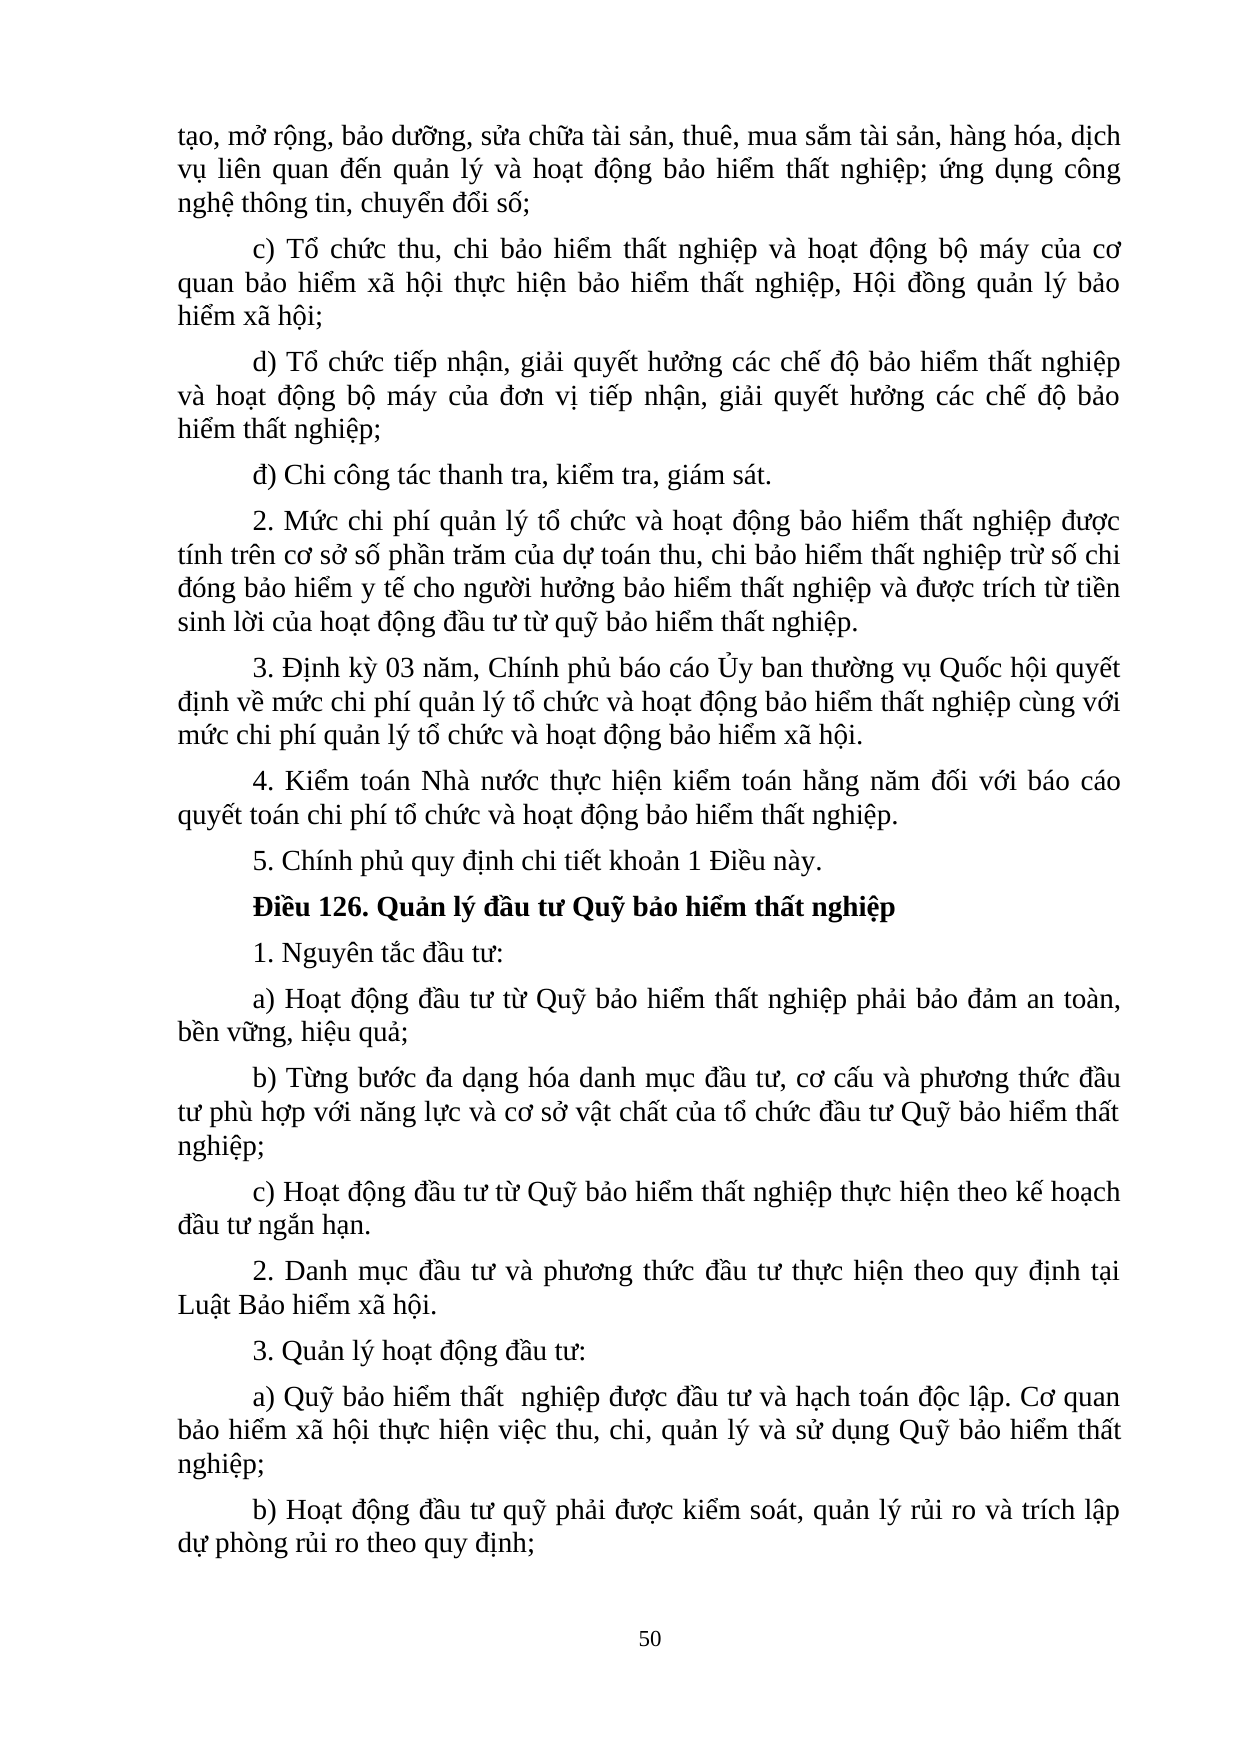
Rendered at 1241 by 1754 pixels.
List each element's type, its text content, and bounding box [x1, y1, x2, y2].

text d) Tổ chức tiếp nhận, giải quyết hưởng các chế độ bảo hiểm thất nghiệp và hoạt động bộ máy của đơn vị tiếp nhận, giải quyết hưởng các chế độ bảo hiểm thất nghiệp; [177, 344, 1122, 445]
text 2. Danh mục đầu tư và phương thức đầu tư thực hiện theo quy định tại Luật Bảo hiểm xã hội. [177, 1253, 1122, 1320]
text 3. Quản lý hoạt động đầu tư: [177, 1333, 1122, 1366]
text b) Hoạt động đầu tư quỹ phải được kiểm soát, quản lý rủi ro và trích lập dự phòng rủi ro theo quy định; [177, 1492, 1122, 1559]
text Điều 126. Quản lý đầu tư Quỹ bảo hiểm thất nghiệp [177, 889, 1122, 922]
text b) Từng bước đa dạng hóa danh mục đầu tư, cơ cấu và phương thức đầu tư phù hợp với năng lực và cơ sở vật chất của tổ chức đầu tư Quỹ bảo hiểm thất nghiệp; [177, 1061, 1122, 1161]
text 4. Kiểm toán Nhà nước thực hiện kiểm toán hằng năm đối với báo cáo quyết toán chi phí tổ chức và hoạt động bảo hiểm thất nghiệp. [177, 763, 1122, 830]
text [177, 118, 1122, 219]
text đ) Chi công tác thanh tra, kiểm tra, giám sát. [177, 457, 1122, 491]
text 3. Định kỳ 03 năm, Chính phủ báo cáo Ủy ban thường vụ Quốc hội quyết định về mức chi phí quản lý tổ chức và hoạt động bảo hiểm thất nghiệp cùng với mức chi phí quản lý tổ chức và hoạt động bảo hiểm xã hội. [177, 650, 1122, 751]
text c) Hoạt động đầu tư từ Quỹ bảo hiểm thất nghiệp thực hiện theo kế hoạch đầu tư ngắn hạn. [177, 1174, 1122, 1241]
text c) Tổ chức thu, chi bảo hiểm thất nghiệp và hoạt động bộ máy của cơ quan bảo hiểm xã hội thực hiện bảo hiểm thất nghiệp, Hội đồng quản lý bảo hiểm xã hội; [177, 231, 1122, 332]
text a) Hoạt động đầu tư từ Quỹ bảo hiểm thất nghiệp phải bảo đảm an toàn, bền vững, hiệu quả; [177, 981, 1122, 1048]
text 1. Nguyên tắc đầu tư: [177, 935, 1122, 968]
text 5. Chính phủ quy định chi tiết khoản 1 Điều này. [177, 843, 1122, 876]
text 2. Mức chi phí quản lý tổ chức và hoạt động bảo hiểm thất nghiệp được tính trên cơ sở số phần trăm của dự toán thu, chi bảo hiểm thất nghiệp trừ số chi đóng bảo hiểm y tế cho người hưởng bảo hiểm thất nghiệp và được trích từ tiền sinh lời của hoạt động đầu tư từ quỹ bảo hiểm thất nghiệp. [177, 503, 1122, 638]
text a) Quỹ bảo hiểm thất nghiệp được đầu tư và hạch toán độc lập. Cơ quan bảo hiểm xã hội thực hiện việc thu, chi, quản lý và sử dụng Quỹ bảo hiểm thất nghiệp; [177, 1379, 1122, 1479]
